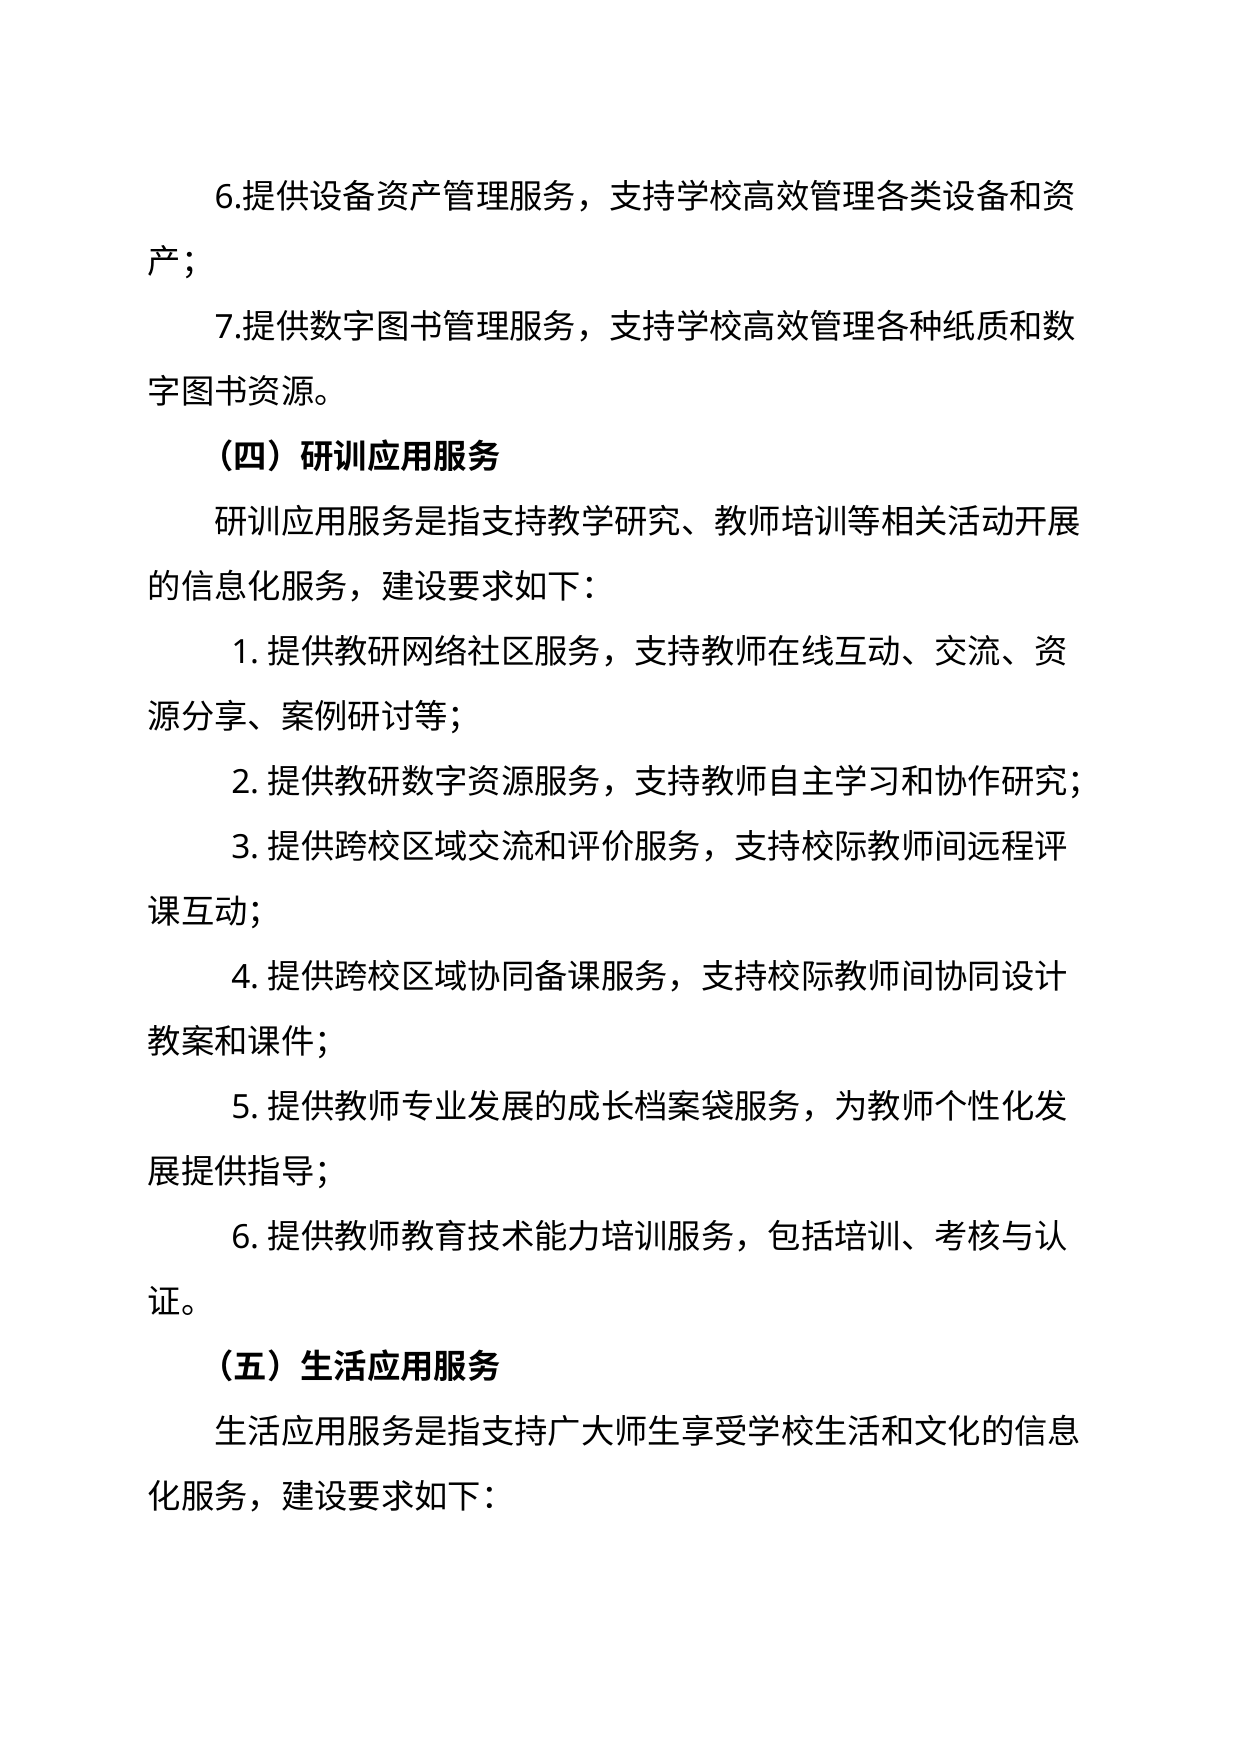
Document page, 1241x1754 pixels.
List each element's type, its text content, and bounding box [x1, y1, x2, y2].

text 研训应用服务是指支持教学研究、教师培训等相关活动开展的信息化服务，建设要求如下： [148, 487, 1092, 617]
text 生活应用服务是指支持广大师生享受学校生活和文化的信息化服务，建设要求如下： [148, 1397, 1092, 1527]
text 1. 提供教研网络社区服务，支持教师在线互动、交流、资源分享、案例研讨等； [148, 617, 1092, 747]
text 5. 提供教师专业发展的成长档案袋服务，为教师个性化发展提供指导； [148, 1072, 1092, 1202]
text （四）研训应用服务 [148, 422, 1092, 487]
text 2. 提供教研数字资源服务，支持教师自主学习和协作研究； [148, 747, 1092, 812]
text （五）生活应用服务 [148, 1332, 1092, 1397]
text 3. 提供跨校区域交流和评价服务，支持校际教师间远程评课互动； [148, 812, 1092, 942]
text 6. 提供教师教育技术能力培训服务，包括培训、考核与认证。 [148, 1202, 1092, 1332]
text 4. 提供跨校区域协同备课服务，支持校际教师间协同设计教案和课件； [148, 942, 1092, 1072]
text 7.提供数字图书管理服务，支持学校高效管理各种纸质和数字图书资源。 [148, 292, 1092, 422]
text 6.提供设备资产管理服务，支持学校高效管理各类设备和资产； [148, 162, 1092, 292]
